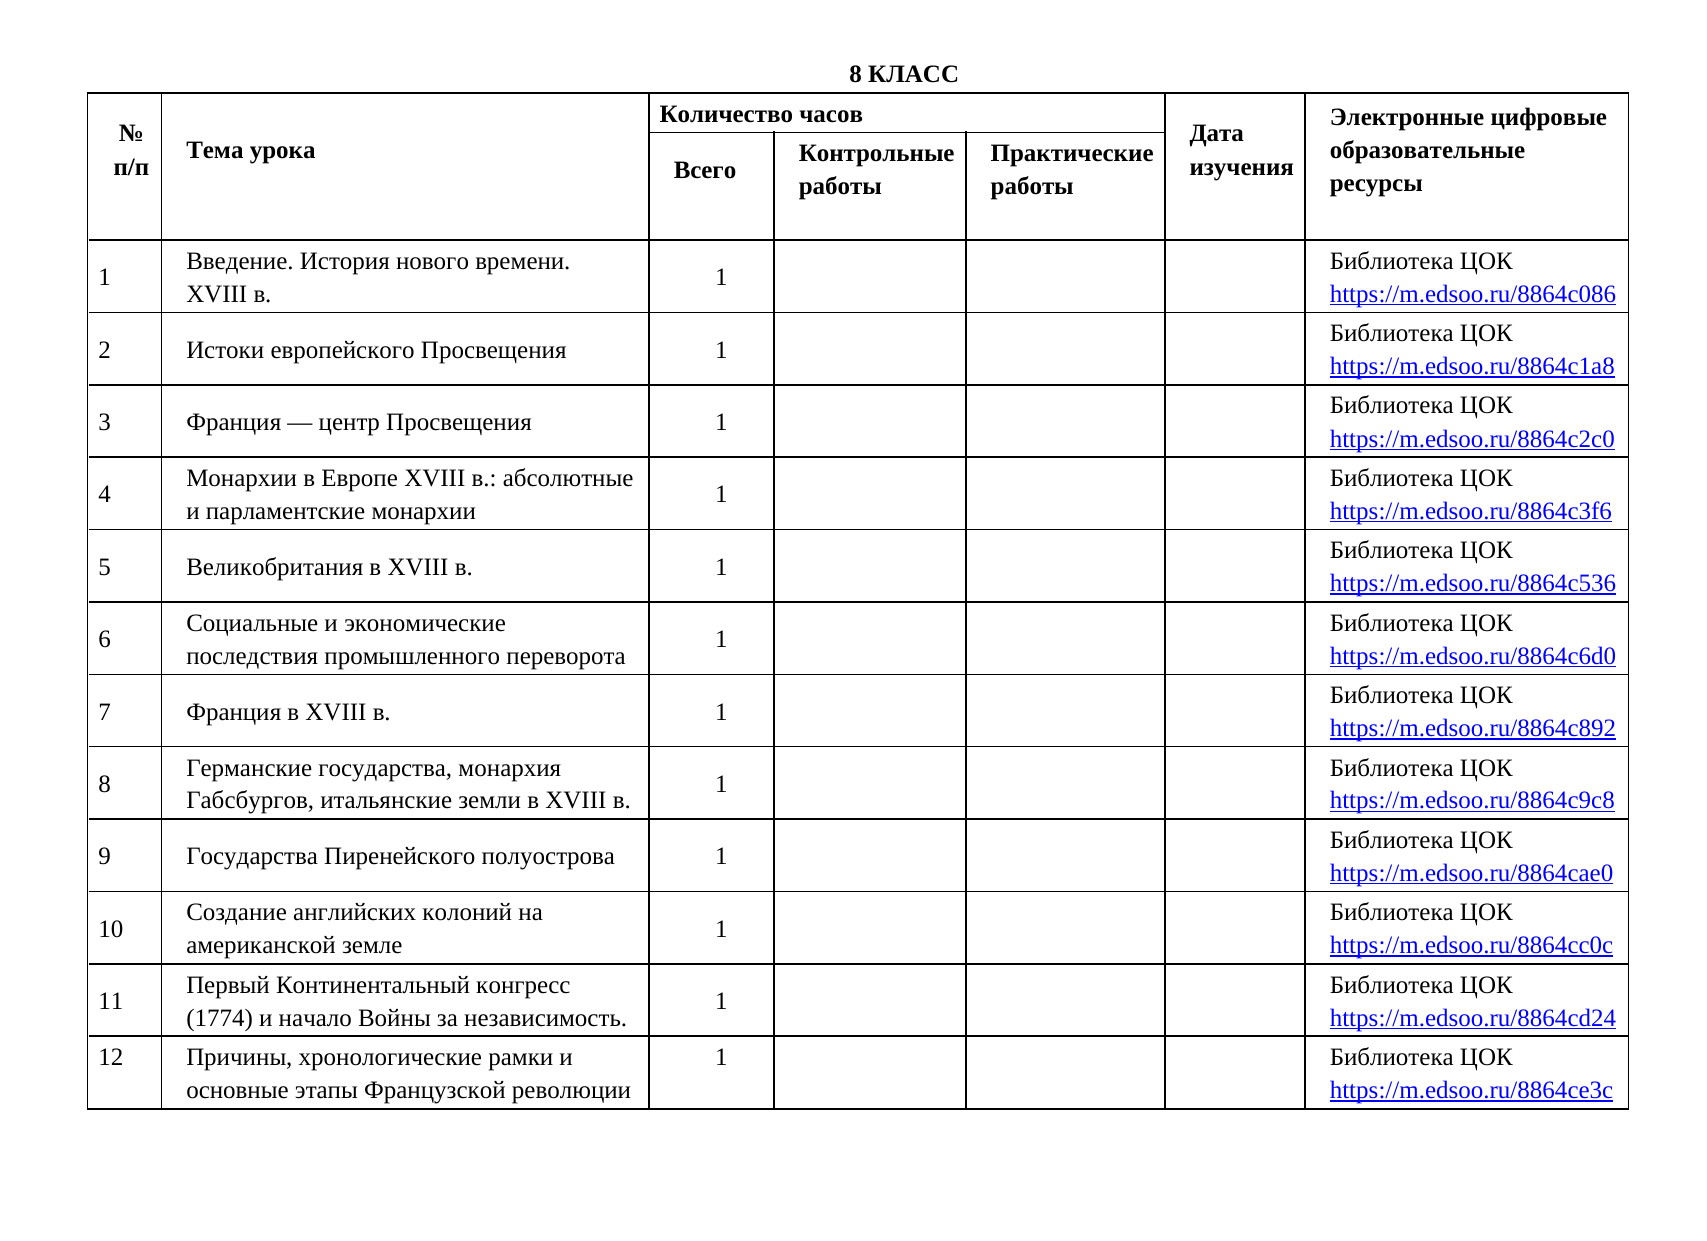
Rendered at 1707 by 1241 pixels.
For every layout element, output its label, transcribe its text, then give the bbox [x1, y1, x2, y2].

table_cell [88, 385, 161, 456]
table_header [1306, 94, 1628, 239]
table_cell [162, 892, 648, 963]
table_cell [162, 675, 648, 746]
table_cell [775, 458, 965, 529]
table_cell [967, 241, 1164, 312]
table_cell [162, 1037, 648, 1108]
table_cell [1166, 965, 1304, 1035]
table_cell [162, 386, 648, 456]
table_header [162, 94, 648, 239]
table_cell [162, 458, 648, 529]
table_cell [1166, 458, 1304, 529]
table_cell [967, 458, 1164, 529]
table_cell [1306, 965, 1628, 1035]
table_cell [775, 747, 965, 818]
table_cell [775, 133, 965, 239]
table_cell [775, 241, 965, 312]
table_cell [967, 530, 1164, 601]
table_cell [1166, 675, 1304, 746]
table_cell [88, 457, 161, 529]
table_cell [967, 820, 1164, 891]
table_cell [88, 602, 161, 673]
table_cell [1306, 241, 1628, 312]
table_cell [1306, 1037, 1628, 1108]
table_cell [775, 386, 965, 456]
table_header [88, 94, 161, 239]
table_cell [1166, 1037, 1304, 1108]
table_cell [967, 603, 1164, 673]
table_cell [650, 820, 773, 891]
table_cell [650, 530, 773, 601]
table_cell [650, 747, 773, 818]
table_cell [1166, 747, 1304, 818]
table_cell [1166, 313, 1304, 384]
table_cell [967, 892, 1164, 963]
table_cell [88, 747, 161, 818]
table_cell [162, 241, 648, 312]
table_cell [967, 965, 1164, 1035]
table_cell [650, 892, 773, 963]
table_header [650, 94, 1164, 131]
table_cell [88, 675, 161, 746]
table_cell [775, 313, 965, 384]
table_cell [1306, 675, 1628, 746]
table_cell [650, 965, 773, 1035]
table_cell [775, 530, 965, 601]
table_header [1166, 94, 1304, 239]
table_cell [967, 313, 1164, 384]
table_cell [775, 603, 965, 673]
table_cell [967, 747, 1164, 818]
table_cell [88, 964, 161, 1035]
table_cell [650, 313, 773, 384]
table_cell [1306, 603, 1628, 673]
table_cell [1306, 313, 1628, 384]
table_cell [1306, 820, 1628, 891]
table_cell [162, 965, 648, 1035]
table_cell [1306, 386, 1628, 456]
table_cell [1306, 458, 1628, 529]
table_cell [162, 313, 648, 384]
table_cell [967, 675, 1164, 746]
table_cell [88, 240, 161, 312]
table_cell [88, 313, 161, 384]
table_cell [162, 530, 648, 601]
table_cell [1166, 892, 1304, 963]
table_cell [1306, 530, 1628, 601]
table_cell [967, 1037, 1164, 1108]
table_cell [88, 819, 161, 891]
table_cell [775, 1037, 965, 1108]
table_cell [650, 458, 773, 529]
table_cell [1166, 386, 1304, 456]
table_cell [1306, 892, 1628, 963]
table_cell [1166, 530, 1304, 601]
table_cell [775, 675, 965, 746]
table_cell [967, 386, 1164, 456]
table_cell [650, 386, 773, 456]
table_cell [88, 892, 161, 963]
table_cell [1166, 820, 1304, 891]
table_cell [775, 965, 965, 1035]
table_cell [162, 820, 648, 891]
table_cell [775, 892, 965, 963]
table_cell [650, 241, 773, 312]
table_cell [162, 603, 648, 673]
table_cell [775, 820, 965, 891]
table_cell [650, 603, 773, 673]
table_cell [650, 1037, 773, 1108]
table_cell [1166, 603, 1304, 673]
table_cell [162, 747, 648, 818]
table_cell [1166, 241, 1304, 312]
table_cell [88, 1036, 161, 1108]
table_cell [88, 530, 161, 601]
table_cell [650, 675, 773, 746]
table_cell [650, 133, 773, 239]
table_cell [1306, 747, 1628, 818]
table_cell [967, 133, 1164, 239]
text 8 КЛАСС [190, 59, 1618, 88]
